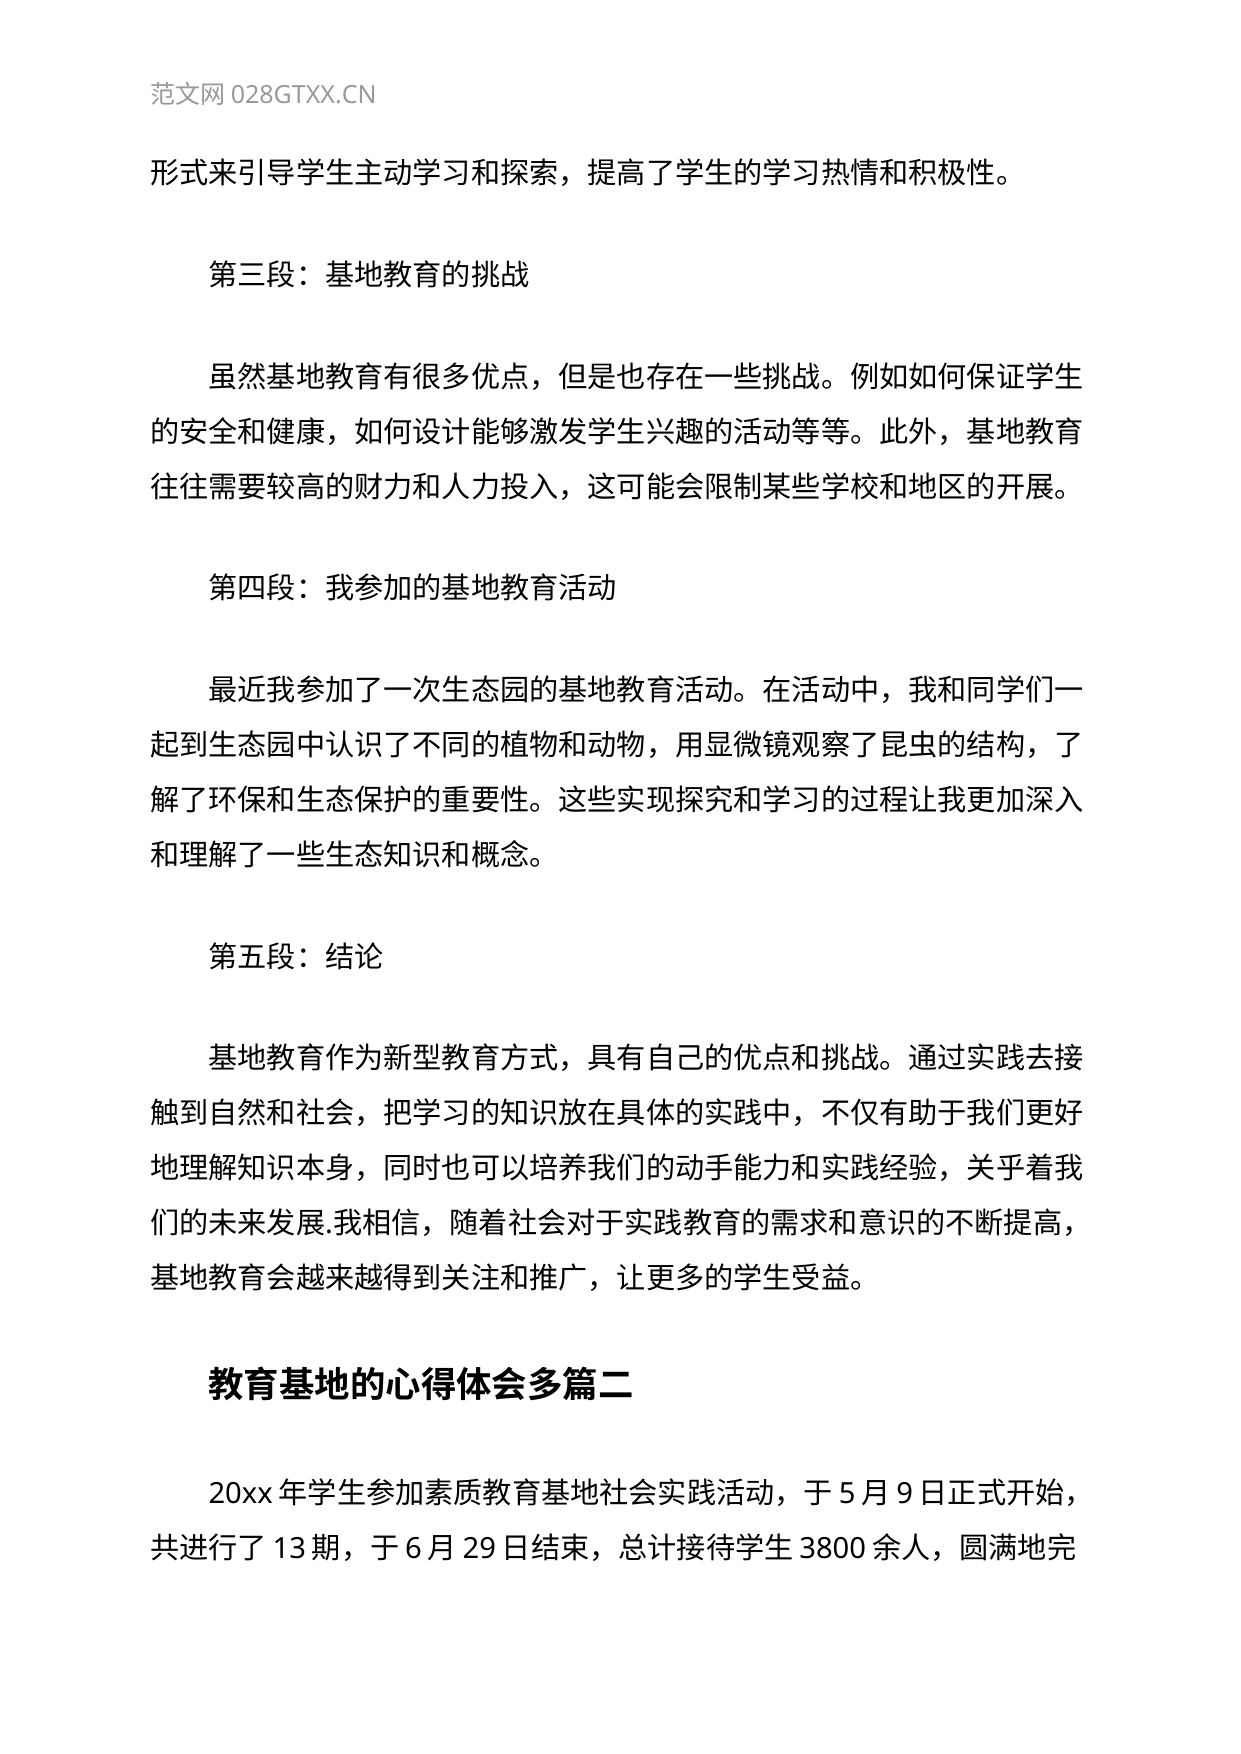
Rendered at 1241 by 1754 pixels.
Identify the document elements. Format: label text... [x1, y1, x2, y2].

text 第五段：结论 [150, 933, 1090, 976]
text 最近我参加了一次生态园的基地教育活动。在活动中，我和同学们一起到生态园中认识了不同的植物和动物，用显微镜观察了昆虫的结构，了解了环保和生态保护的重要性。这些实现探究和学习的过程让我更加深入和理解了一些生态知识和概念。 [150, 667, 1090, 874]
text 虽然基地教育有很多优点，但是也存在一些挑战。例如如何保证学生的安全和健康，如何设计能够激发学生兴趣的活动等等。此外，基地教育往往需要较高的财力和人力投入，这可能会限制某些学校和地区的开展。 [150, 353, 1090, 506]
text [150, 150, 1090, 192]
text 第三段：基地教育的挑战 [150, 252, 1090, 294]
text 教育基地的心得体会多篇二 [150, 1357, 1090, 1408]
text 第四段：我参加的基地教育活动 [150, 565, 1090, 607]
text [150, 1470, 1090, 1567]
text 基地教育作为新型教育方式，具有自己的优点和挑战。通过实践去接触到自然和社会，把学习的知识放在具体的实践中，不仅有助于我们更好地理解知识本身，同时也可以培养我们的动手能力和实践经验，关乎着我们的未来发展.我相信，随着社会对于实践教育的需求和意识的不断提高，基地教育会越来越得到关注和推广，让更多的学生受益。 [150, 1035, 1090, 1297]
